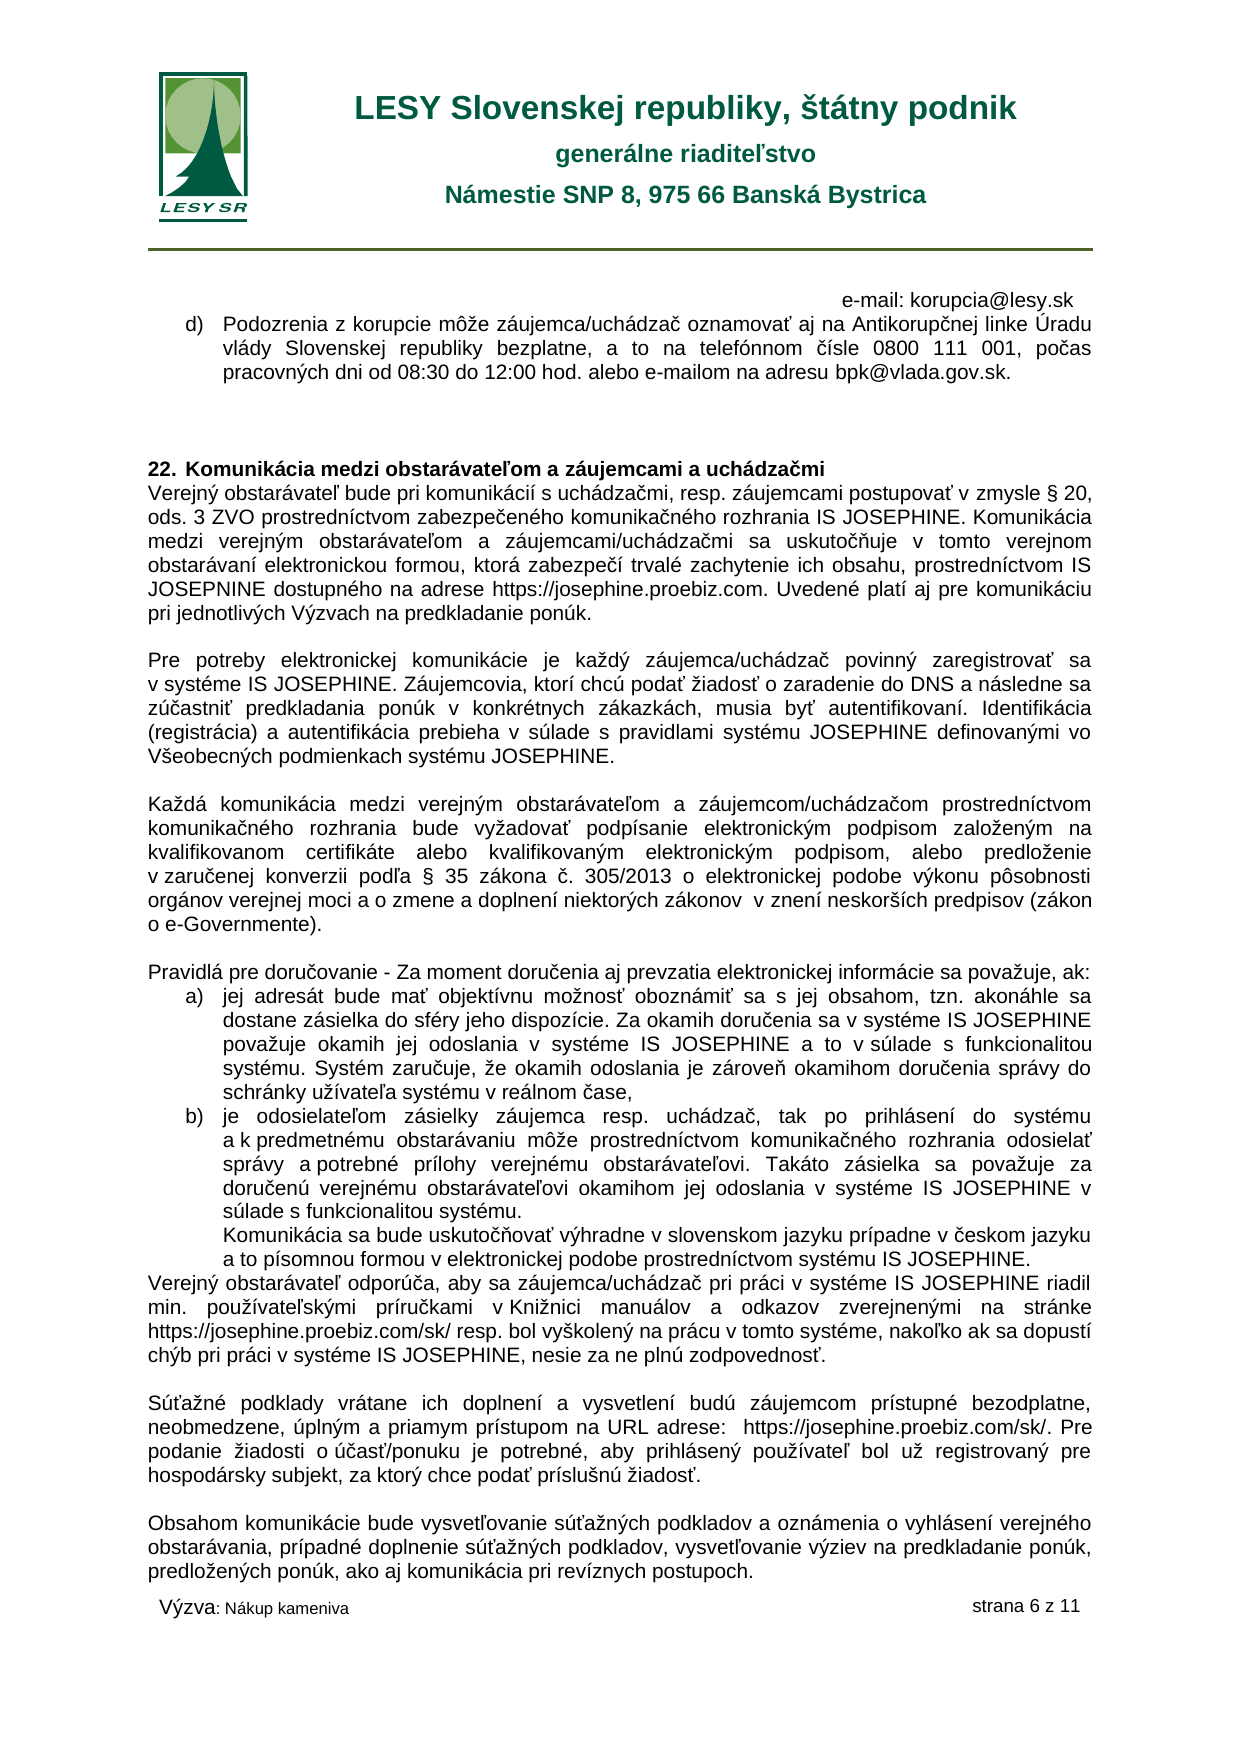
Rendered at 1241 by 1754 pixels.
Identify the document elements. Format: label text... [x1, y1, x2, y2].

text Každá komunikácia medzi verejným obstarávateľom a záujemcom/uchádzačom prostredníctvom komunikačného rozhrania bude vyžadovať podpísanie elektronickým podpisom založeným na kvalifikovanom certifikáte alebo kvalifikovaným elektronickým podpisom, alebo predloženie v zaručenej konverzii podľa § 35 zákona č. 305/2013 o elektronickej podobe výkonu pôsobnosti orgánov verejnej moci a o zmene a doplnení niektorých zákonov v znení neskorších predpisov (zákon o e-Governmente). [148, 792, 1093, 936]
text e-mail: korupcia@lesy.sk [148, 288, 1093, 312]
list Komunikácia sa bude uskutočňovať výhradne v slovenskom jazyku prípadne v českom jazyku a to písomnou formou v elektronickej podobe prostredníctvom systému IS JOSEPHINE. [223, 1223, 1093, 1271]
list Komunikácia medzi obstarávateľom a záujemcami a uchádzačmi [148, 457, 1093, 481]
text Verejný obstarávateľ odporúča, aby sa záujemca/uchádzač pri práci v systéme IS JOSEPHINE riadil min. používateľskými príručkami v Knižnici manuálov a odkazov zverejnenými na stránke https://josephine.proebiz.com/sk/ resp. bol vyškolený na prácu v tomto systéme, nakoľko ak sa dopustí chýb pri práci v systéme IS JOSEPHINE, nesie za ne plnú zodpovednosť. [148, 1271, 1093, 1367]
list Podozrenia z korupcie môže záujemca/uchádzač oznamovať aj na Antikorupčnej linke Úradu vlády Slovenskej republiky bezplatne, a to na telefónnom čísle 0800 111 001, počas pracovných dni od 08:30 do 12:00 hod. alebo e-mailom na adresu bpk@vlada.gov.sk. [185, 312, 1093, 384]
text Pravidlá pre doručovanie - Za moment doručenia aj prevzatia elektronickej informácie sa považuje, ak: [148, 960, 1093, 984]
text Pre potreby elektronickej komunikácie je každý záujemca/uchádzač povinný zaregistrovať sa v systéme IS JOSEPHINE. Záujemcovia, ktorí chcú podať žiadosť o zaradenie do DNS a následne sa zúčastniť predkladania ponúk v konkrétnych zákazkách, musia byť autentifikovaní. Identifikácia (registrácia) a autentifikácia prebieha v súlade s pravidlami systému JOSEPHINE definovanými vo Všeobecných podmienkach systému JOSEPHINE. [148, 648, 1093, 768]
text Súťažné podklady vrátane ich doplnení a vysvetlení budú záujemcom prístupné bezodplatne, neobmedzene, úplným a priamym prístupom na URL adrese: https://josephine.proebiz.com/sk/. Pre podanie žiadosti o účasť/ponuku je potrebné, aby prihlásený používateľ bol už registrovaný pre hospodársky subjekt, za ktorý chce podať príslušnú žiadosť. [148, 1391, 1093, 1487]
list jej adresát bude mať objektívnu možnosť oboznámiť sa s jej obsahom, tzn. akonáhle sa dostane zásielka do sféry jeho dispozície. Za okamih doručenia sa v systéme IS JOSEPHINE považuje okamih jej odoslania v systéme IS JOSEPHINE a to v súlade s funkcionalitou systému. Systém zaručuje, že okamih odoslania je zároveň okamihom doručenia správy do schránky užívateľa systému v reálnom čase, [185, 984, 1093, 1103]
text Obsahom komunikácie bude vysvetľovanie súťažných podkladov a oznámenia o vyhlásení verejného obstarávania, prípadné doplnenie súťažných podkladov, vysvetľovanie výziev na predkladanie ponúk, predložených ponúk, ako aj komunikácia pri revíznych postupoch. [148, 1511, 1093, 1583]
text Verejný obstarávateľ bude pri komunikácií s uchádzačmi, resp. záujemcami postupovať v zmysle § 20, ods. 3 ZVO prostredníctvom zabezpečeného komunikačného rozhrania IS JOSEPHINE. Komunikácia medzi verejným obstarávateľom a záujemcami/uchádzačmi sa uskutočňuje v tomto verejnom obstarávaní elektronickou formou, ktorá zabezpečí trvalé zachytenie ich obsahu, prostredníctvom IS JOSEPNINE dostupného na adrese https://josephine.proebiz.com. Uvedené platí aj pre komunikáciu pri jednotlivých Výzvach na predkladanie ponúk. [148, 481, 1093, 624]
list je odosielateľom zásielky záujemca resp. uchádzač, tak po prihlásení do systému a k predmetnému obstarávaniu môže prostredníctvom komunikačného rozhrania odosielať správy a potrebné prílohy verejnému obstarávateľovi. Takáto zásielka sa považuje za doručenú verejnému obstarávateľovi okamihom jej odoslania v systéme IS JOSEPHINE v súlade s funkcionalitou systému. [185, 1103, 1093, 1223]
